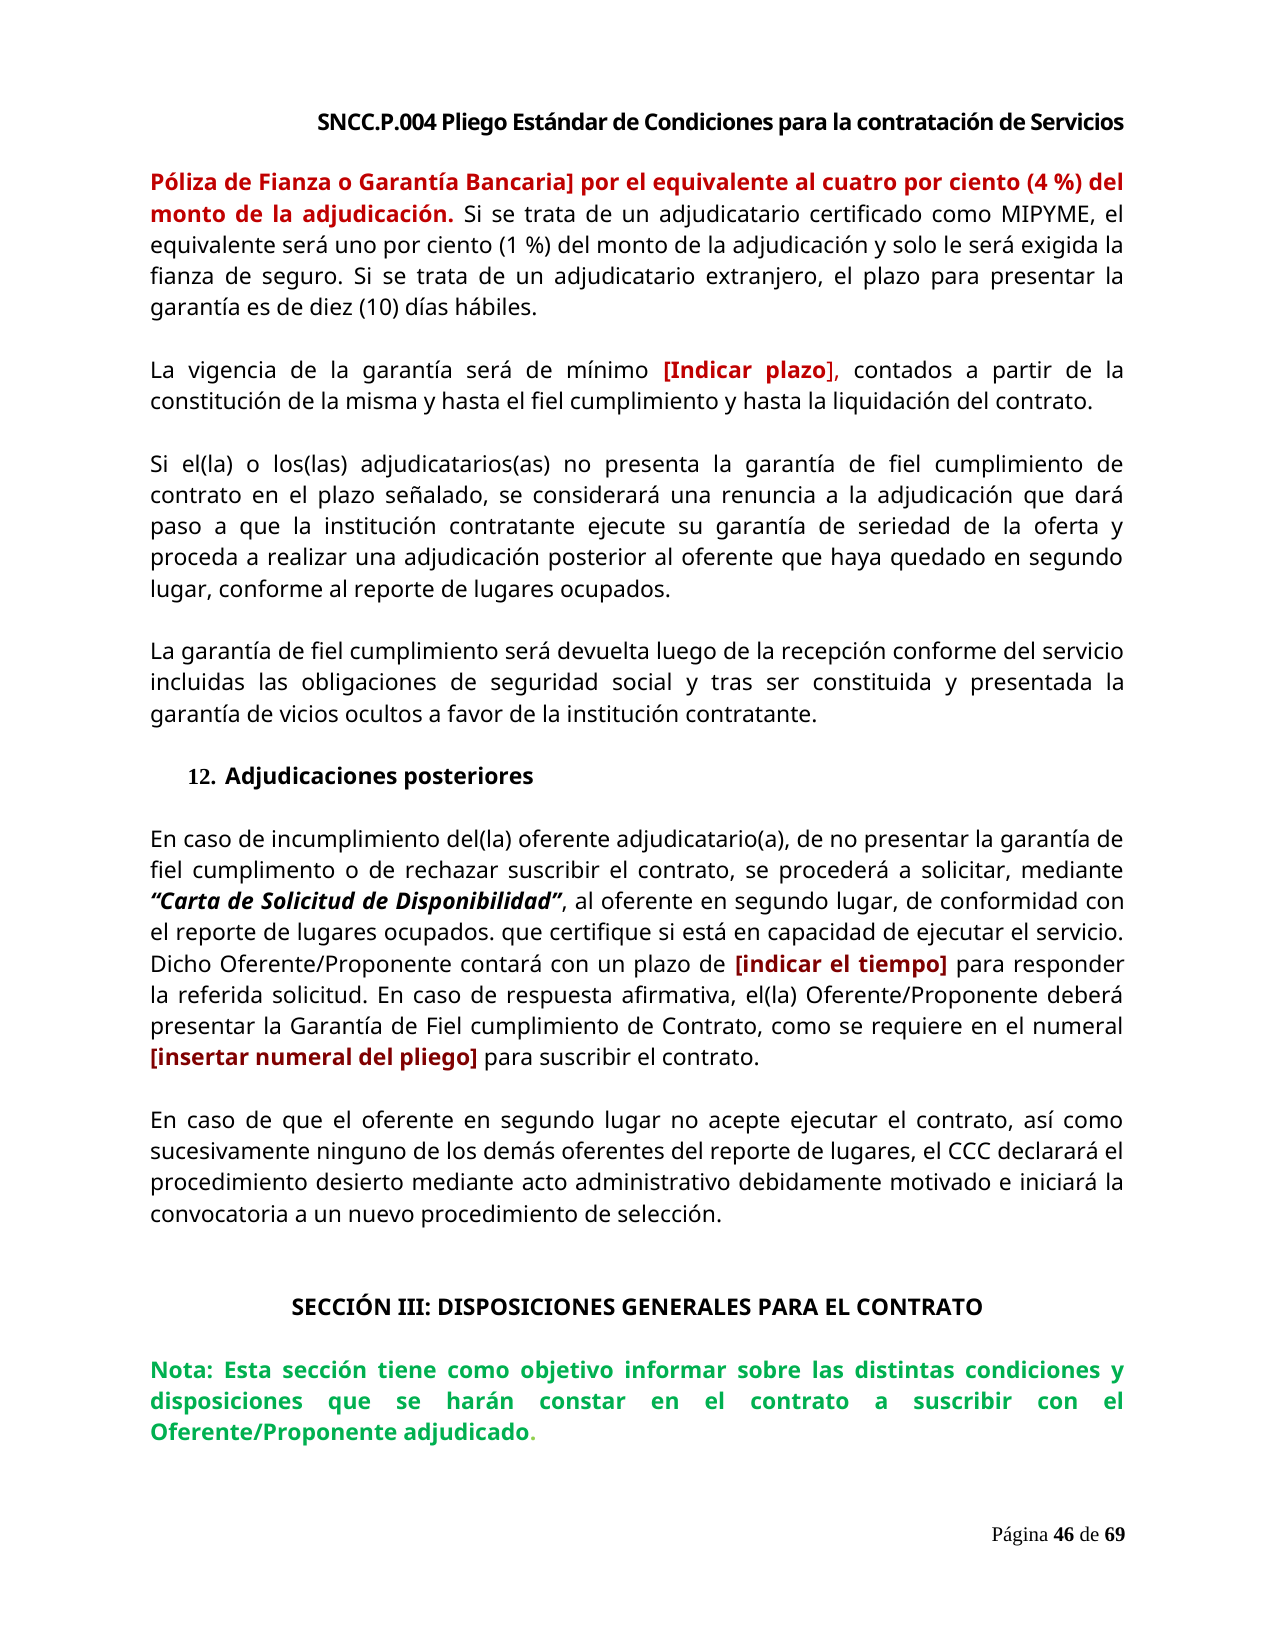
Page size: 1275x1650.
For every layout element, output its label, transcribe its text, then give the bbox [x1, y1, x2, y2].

subtitle SECCIÓN III: DISPOSICIONES GENERALES PARA EL CONTRATO [150, 1291, 1125, 1322]
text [150, 166, 1125, 322]
subtitle Adjudicaciones posteriores [187, 760, 1125, 791]
text La garantía de fiel cumplimiento será devuelta luego de la recepción conforme del servicio incluidas las obligaciones de seguridad social y tras ser constituida y presentada la garantía de vicios ocultos a favor de la institución contratante. [150, 635, 1125, 729]
text En caso de incumplimiento del(la) oferente adjudicatario(a), de no presentar la garantía de fiel cumplimento o de rechazar suscribir el contrato, se procederá a solicitar, mediante “Carta de Solicitud de Disponibilidad”, al oferente en segundo lugar, de conformidad con el reporte de lugares ocupados. que certifique si está en capacidad de ejecutar el servicio. Dicho Oferente/Proponente contará con un plazo de [indicar el tiempo] para responder la referida solicitud. En caso de respuesta afirmativa, el(la) Oferente/Proponente deberá presentar la Garantía de Fiel cumplimiento de Contrato, como se requiere en el numeral [insertar numeral del pliego] para suscribir el contrato. [150, 822, 1125, 1072]
text En caso de que el oferente en segundo lugar no acepte ejecutar el contrato, así como sucesivamente ninguno de los demás oferentes del reporte de lugares, el CCC declarará el procedimiento desierto mediante acto administrativo debidamente motivado e iniciará la convocatoria a un nuevo procedimiento de selección. [150, 1104, 1125, 1229]
text La vigencia de la garantía será de mínimo [Indicar plazo], contados a partir de la constitución de la misma y hasta el fiel cumplimiento y hasta la liquidación del contrato. [150, 354, 1125, 416]
text Nota: Esta sección tiene como objetivo informar sobre las distintas condiciones y disposiciones que se harán constar en el contrato a suscribir con el Oferente/Proponente adjudicado. [150, 1354, 1125, 1447]
text Si el(la) o los(las) adjudicatarios(as) no presenta la garantía de fiel cumplimiento de contrato en el plazo señalado, se considerará una renuncia a la adjudicación que dará paso a que la institución contratante ejecute su garantía de seriedad de la oferta y proceda a realizar una adjudicación posterior al oferente que haya quedado en segundo lugar, conforme al reporte de lugares ocupados. [150, 447, 1125, 604]
